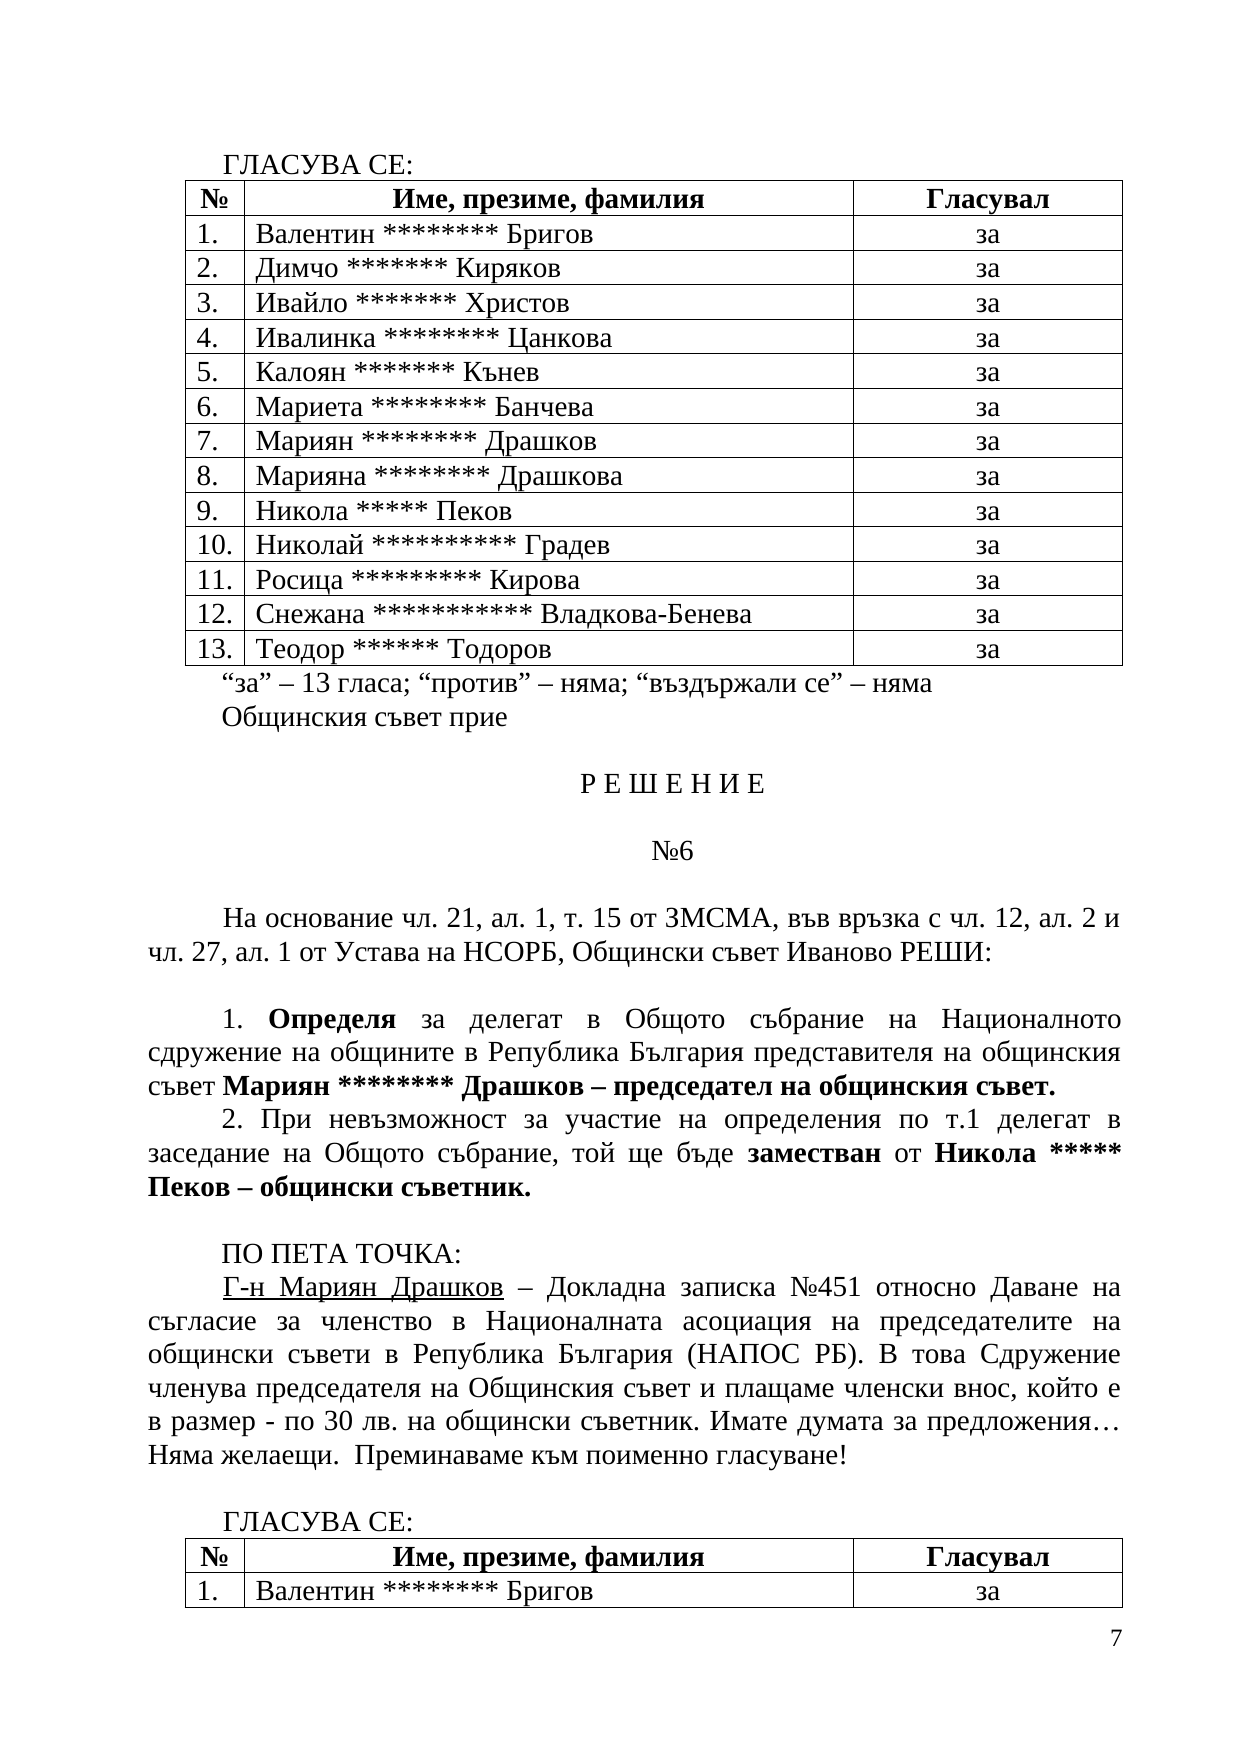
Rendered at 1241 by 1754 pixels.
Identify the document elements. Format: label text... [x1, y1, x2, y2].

table_cell за [854, 424, 1122, 457]
table_cell за [854, 562, 1122, 595]
table_cell Никола ***** Пеков [245, 493, 853, 526]
table_cell за [854, 320, 1122, 353]
table_cell Николай ********** Градев [245, 527, 853, 561]
text ПО ПЕТА ТОЧКА: [221, 1236, 1122, 1269]
table_cell Мариета ******** Банчева [245, 389, 853, 422]
table_cell Снежана *********** Владкова-Бенева [245, 596, 853, 630]
table_cell 1. [186, 216, 244, 249]
table_header Име, презиме, фамилия [245, 1539, 853, 1572]
table_cell 11. [186, 562, 244, 595]
table_header Име, презиме, фамилия [245, 181, 853, 215]
table_cell за [854, 596, 1122, 630]
table_cell 2. [186, 251, 244, 284]
table_cell за [854, 458, 1122, 492]
table_cell 12. [186, 596, 244, 630]
table_cell за [854, 216, 1122, 249]
text Г-н Мариян Драшков – Докладна записка №451 относно Даване на съгласие за членство в Националната асоциация на председателите на общински съвети в Република България (НАПОС РБ). В това Сдружение членува председателя на Общинския съвет и плащаме членски внос, който е в размер - по 30 лв. на общински съветник. Имате думата за предложения… Няма желаещи. Преминаваме към поименно гласуване! [148, 1269, 1122, 1471]
table_cell Валентин ******** Бригов [245, 1573, 853, 1607]
table_cell 4. [186, 320, 244, 353]
table_cell за [854, 389, 1122, 422]
table_cell 5. [186, 354, 244, 388]
table_cell за [854, 493, 1122, 526]
table_cell Димчо ******* Киряков [245, 251, 853, 284]
text Общинския съвет прие [148, 699, 1122, 733]
text Р Е Ш Е Н И Е [148, 766, 1122, 800]
table_cell за [854, 251, 1122, 284]
table_cell за [854, 631, 1122, 664]
table_cell Калоян ******* Кънев [245, 354, 853, 388]
table_cell 3. [186, 285, 244, 319]
table_cell Теодор ****** Тодоров [245, 631, 853, 664]
table_cell 9. [186, 493, 244, 526]
text “за” – 13 гласа; “против” – няма; “въздържали се” – няма [148, 666, 1122, 699]
text 1. Определя за делегат в Общото събрание на Националното сдружение на общините в Република България представителя на общинския съвет Мариян ******** Драшков – председател на общинския съвет. [148, 1001, 1122, 1102]
table_header № [186, 181, 244, 215]
table_cell Ивайло ******* Христов [245, 285, 853, 319]
table_cell Мариян ******** Драшков [245, 424, 853, 457]
table_cell 7. [186, 424, 244, 457]
table_cell за [854, 1573, 1122, 1607]
table_cell Марияна ******** Драшкова [245, 458, 853, 492]
table_header Гласувал [854, 1539, 1122, 1572]
text 2. При невъзможност за участие на определения по т.1 делегат в заседание на Общото събрание, той ще бъде заместван от Никола ***** Пеков – общински съветник. [148, 1102, 1122, 1202]
table_header Гласувал [854, 181, 1122, 215]
table_cell Ивалинка ******** Цанкова [245, 320, 853, 353]
table_cell за [854, 354, 1122, 388]
table_cell за [854, 285, 1122, 319]
table_cell 13. [186, 631, 244, 664]
table_cell за [854, 527, 1122, 561]
text ГЛАСУВА СЕ: [148, 1504, 1122, 1538]
table_cell 6. [186, 389, 244, 422]
table_cell 8. [186, 458, 244, 492]
table_cell 10. [186, 527, 244, 561]
text ГЛАСУВА СЕ: [148, 147, 1122, 180]
table_cell 1. [186, 1573, 244, 1607]
text На основание чл. 21, ал. 1, т. 15 от ЗМСМА, във връзка с чл. 12, ал. 2 и чл. 27, ал. 1 от Устава на НСОРБ, Общински съвет Иваново РЕШИ: [148, 900, 1122, 967]
table_header № [186, 1539, 244, 1572]
table_cell Валентин ******** Бригов [245, 216, 853, 249]
table_cell Росица ********* Кирова [245, 562, 853, 595]
text №6 [148, 833, 1122, 867]
